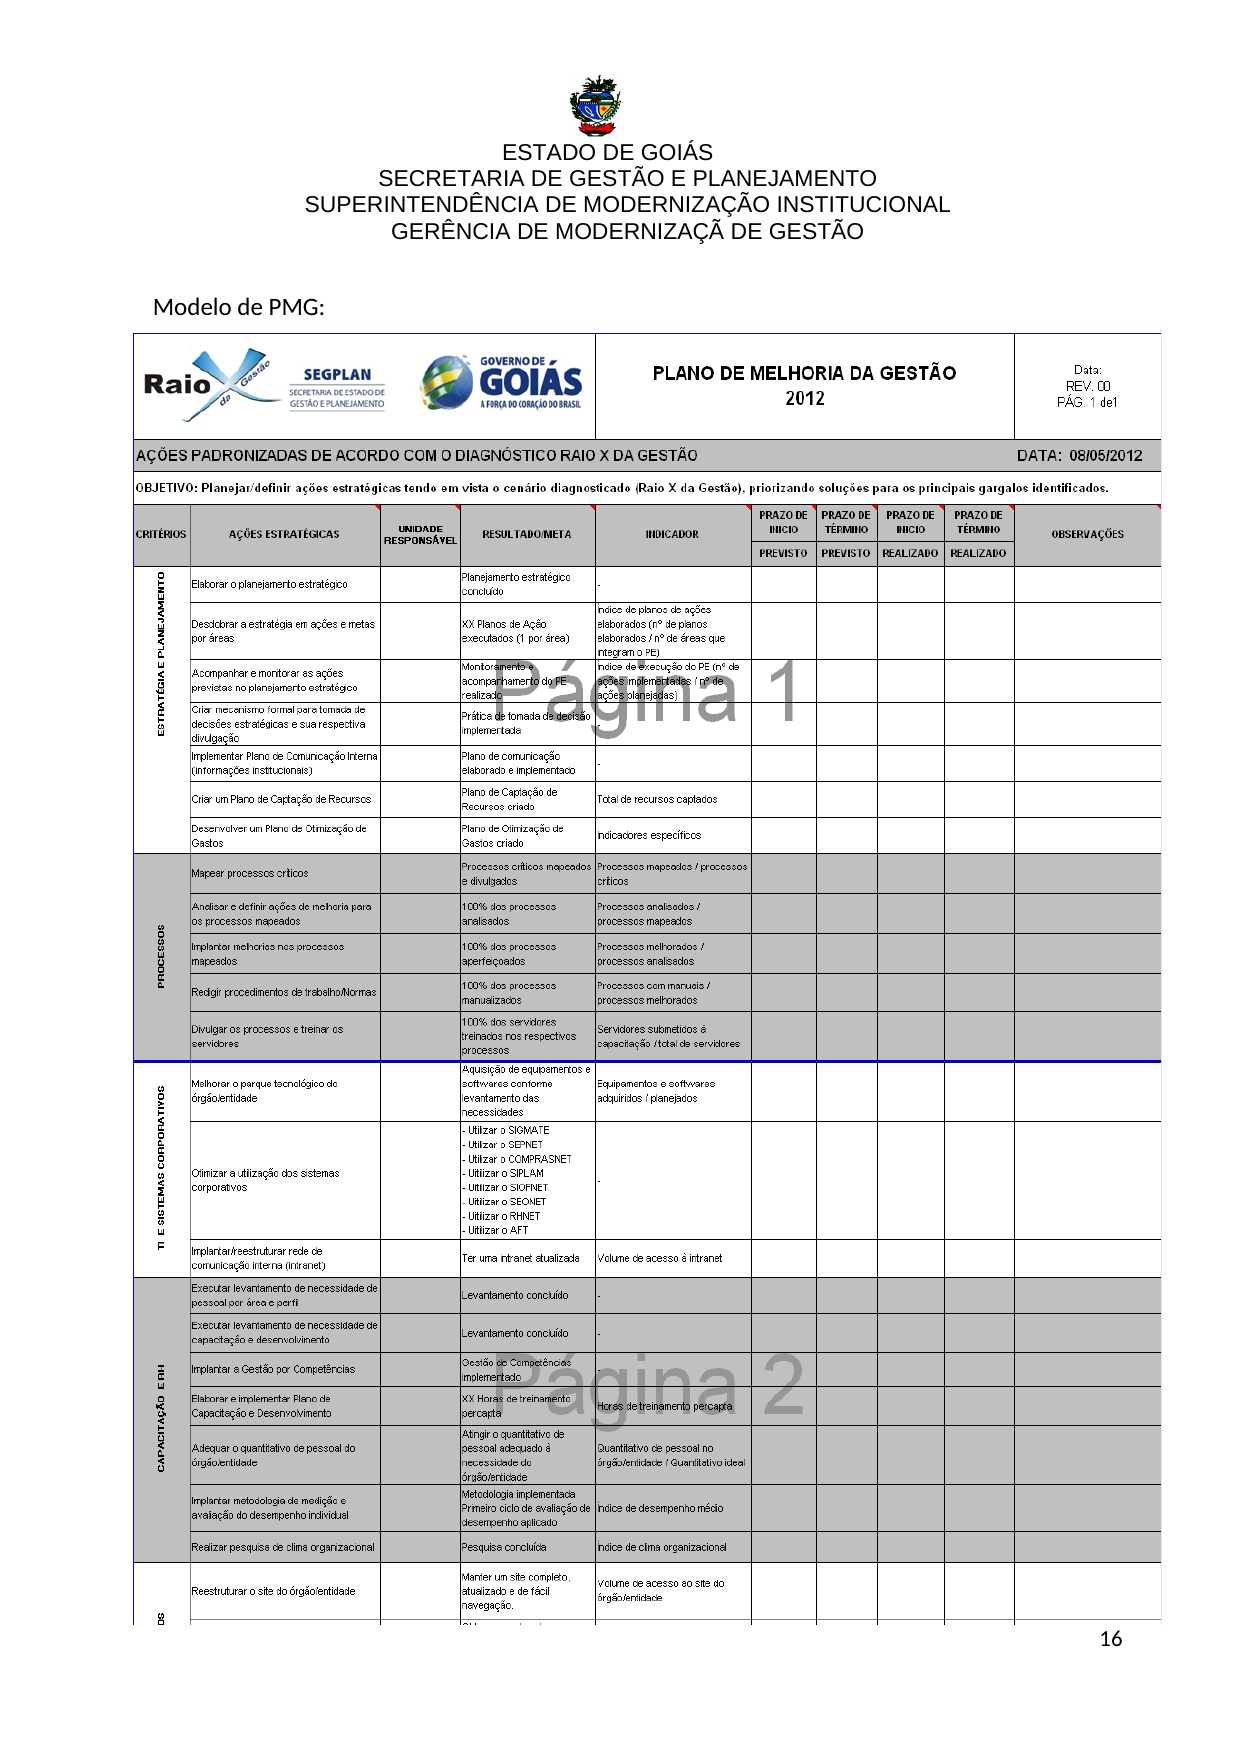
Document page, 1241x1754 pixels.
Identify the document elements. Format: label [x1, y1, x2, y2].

picture [132, 332, 1162, 1625]
picture [569, 73, 624, 139]
